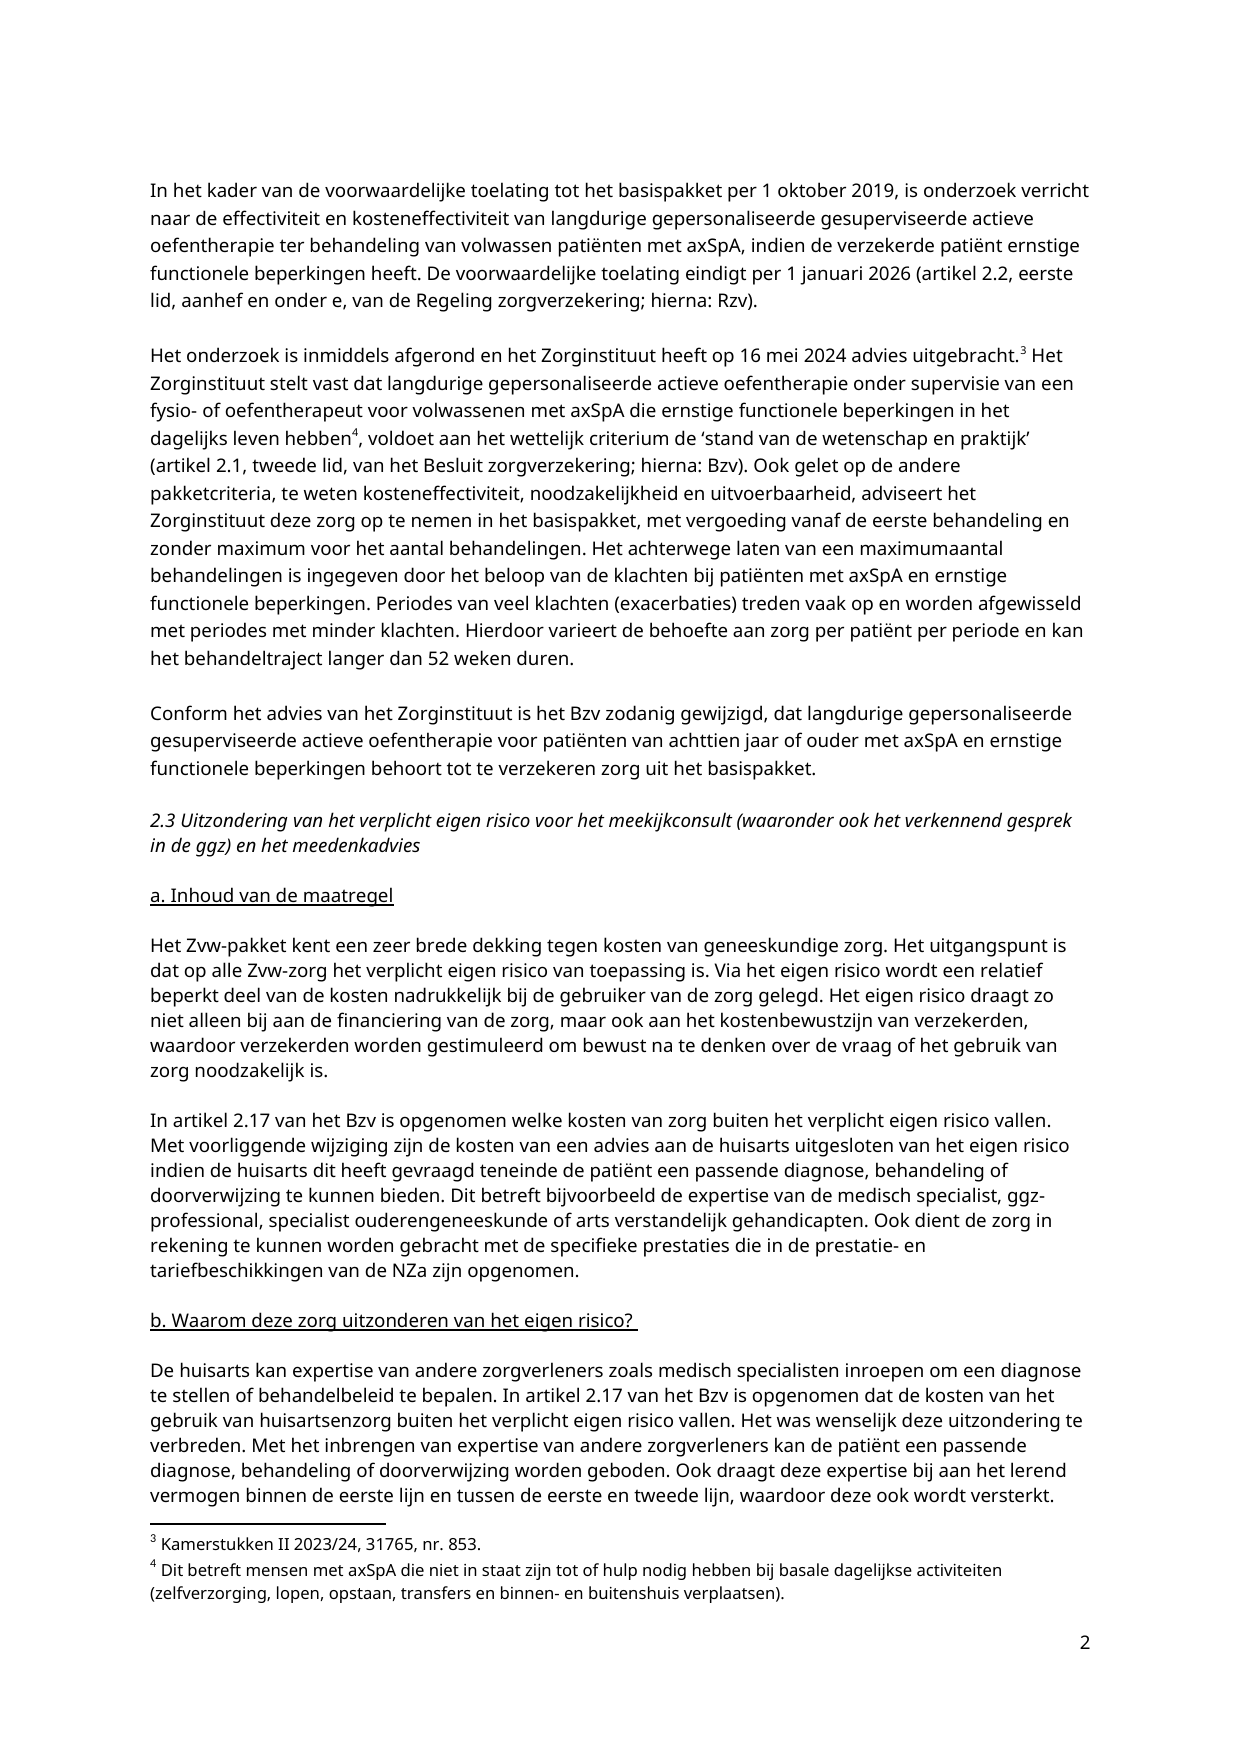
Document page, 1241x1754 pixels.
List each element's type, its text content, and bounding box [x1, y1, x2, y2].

text In artikel 2.17 van het Bzv is opgenomen welke kosten van zorg buiten het verplicht eigen risico vallen. Met voorliggende wijziging zijn de kosten van een advies aan de huisarts uitgesloten van het eigen risico indien de huisarts dit heeft gevraagd teneinde de patiënt een passende diagnose, behandeling of doorverwijzing te kunnen bieden. Dit betreft bijvoorbeeld de expertise van de medisch specialist, ggz-professional, specialist ouderengeneeskunde of arts verstandelijk gehandicapten. Ook dient de zorg in rekening te kunnen worden gebracht met de specifieke prestaties die in de prestatie- en tariefbeschikkingen van de NZa zijn opgenomen. [150, 1107, 1090, 1282]
text In het kader van de voorwaardelijke toelating tot het basispakket per 1 oktober 2019, is onderzoek verricht naar de effectiviteit en kosteneffectiviteit van langdurige gepersonaliseerde gesuperviseerde actieve oefentherapie ter behandeling van volwassen patiënten met axSpA, indien de verzekerde patiënt ernstige functionele beperkingen heeft. De voorwaardelijke toelating eindigt per 1 januari 2026 (artikel 2.2, eerste lid, aanhef en onder e, van de Regeling zorgverzekering; hierna: Rzv). [150, 177, 1090, 313]
text Conform het advies van het Zorginstituut is het Bzv zodanig gewijzigd, dat langdurige gepersonaliseerde gesuperviseerde actieve oefentherapie voor patiënten van achttien jaar of ouder met axSpA en ernstige functionele beperkingen behoort tot te verzekeren zorg uit het basispakket. [150, 700, 1090, 781]
text Het onderzoek is inmiddels afgerond en het Zorginstituut heeft op 16 mei 2024 advies uitgebracht. Het Zorginstituut stelt vast dat langdurige gepersonaliseerde actieve oefentherapie onder supervisie van een fysio- of oefentherapeut voor volwassenen met axSpA die ernstige functionele beperkingen in het dagelijks leven hebben, voldoet aan het wettelijk criterium de ‘stand van de wetenschap en praktijk’ (artikel 2.1, tweede lid, van het Besluit zorgverzekering; hierna: Bzv). Ook gelet op de andere pakketcriteria, te weten kosteneffectiviteit, noodzakelijkheid en uitvoerbaarheid, adviseert het Zorginstituut deze zorg op te nemen in het basispakket, met vergoeding vanaf de eerste behandeling en zonder maximum voor het aantal behandelingen. Het achterwege laten van een maximumaantal behandelingen is ingegeven door het beloop van de klachten bij patiënten met axSpA en ernstige functionele beperkingen. Periodes van veel klachten (exacerbaties) treden vaak op en worden afgewisseld met periodes met minder klachten. Hierdoor varieert de behoefte aan zorg per patiënt per periode en kan het behandeltraject langer dan 52 weken duren. [150, 342, 1090, 671]
text b. Waarom deze zorg uitzonderen van het eigen risico? [150, 1307, 1090, 1332]
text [150, 1357, 1090, 1507]
text 2.3 Uitzondering van het verplicht eigen risico voor het meekijkconsult (waaronder ook het verkennend gesprek in de ggz) en het meedenkadvies [150, 807, 1090, 857]
text Het Zvw-pakket kent een zeer brede dekking tegen kosten van geneeskundige zorg. Het uitgangspunt is dat op alle Zvw-zorg het verplicht eigen risico van toepassing is. Via het eigen risico wordt een relatief beperkt deel van de kosten nadrukkelijk bij de gebruiker van de zorg gelegd. Het eigen risico draagt zo niet alleen bij aan de financiering van de zorg, maar ook aan het kostenbewustzijn van verzekerden, waardoor verzekerden worden gestimuleerd om bewust na te denken over de vraag of het gebruik van zorg noodzakelijk is. [150, 932, 1090, 1107]
text a. Inhoud van de maatregel [150, 882, 1090, 907]
